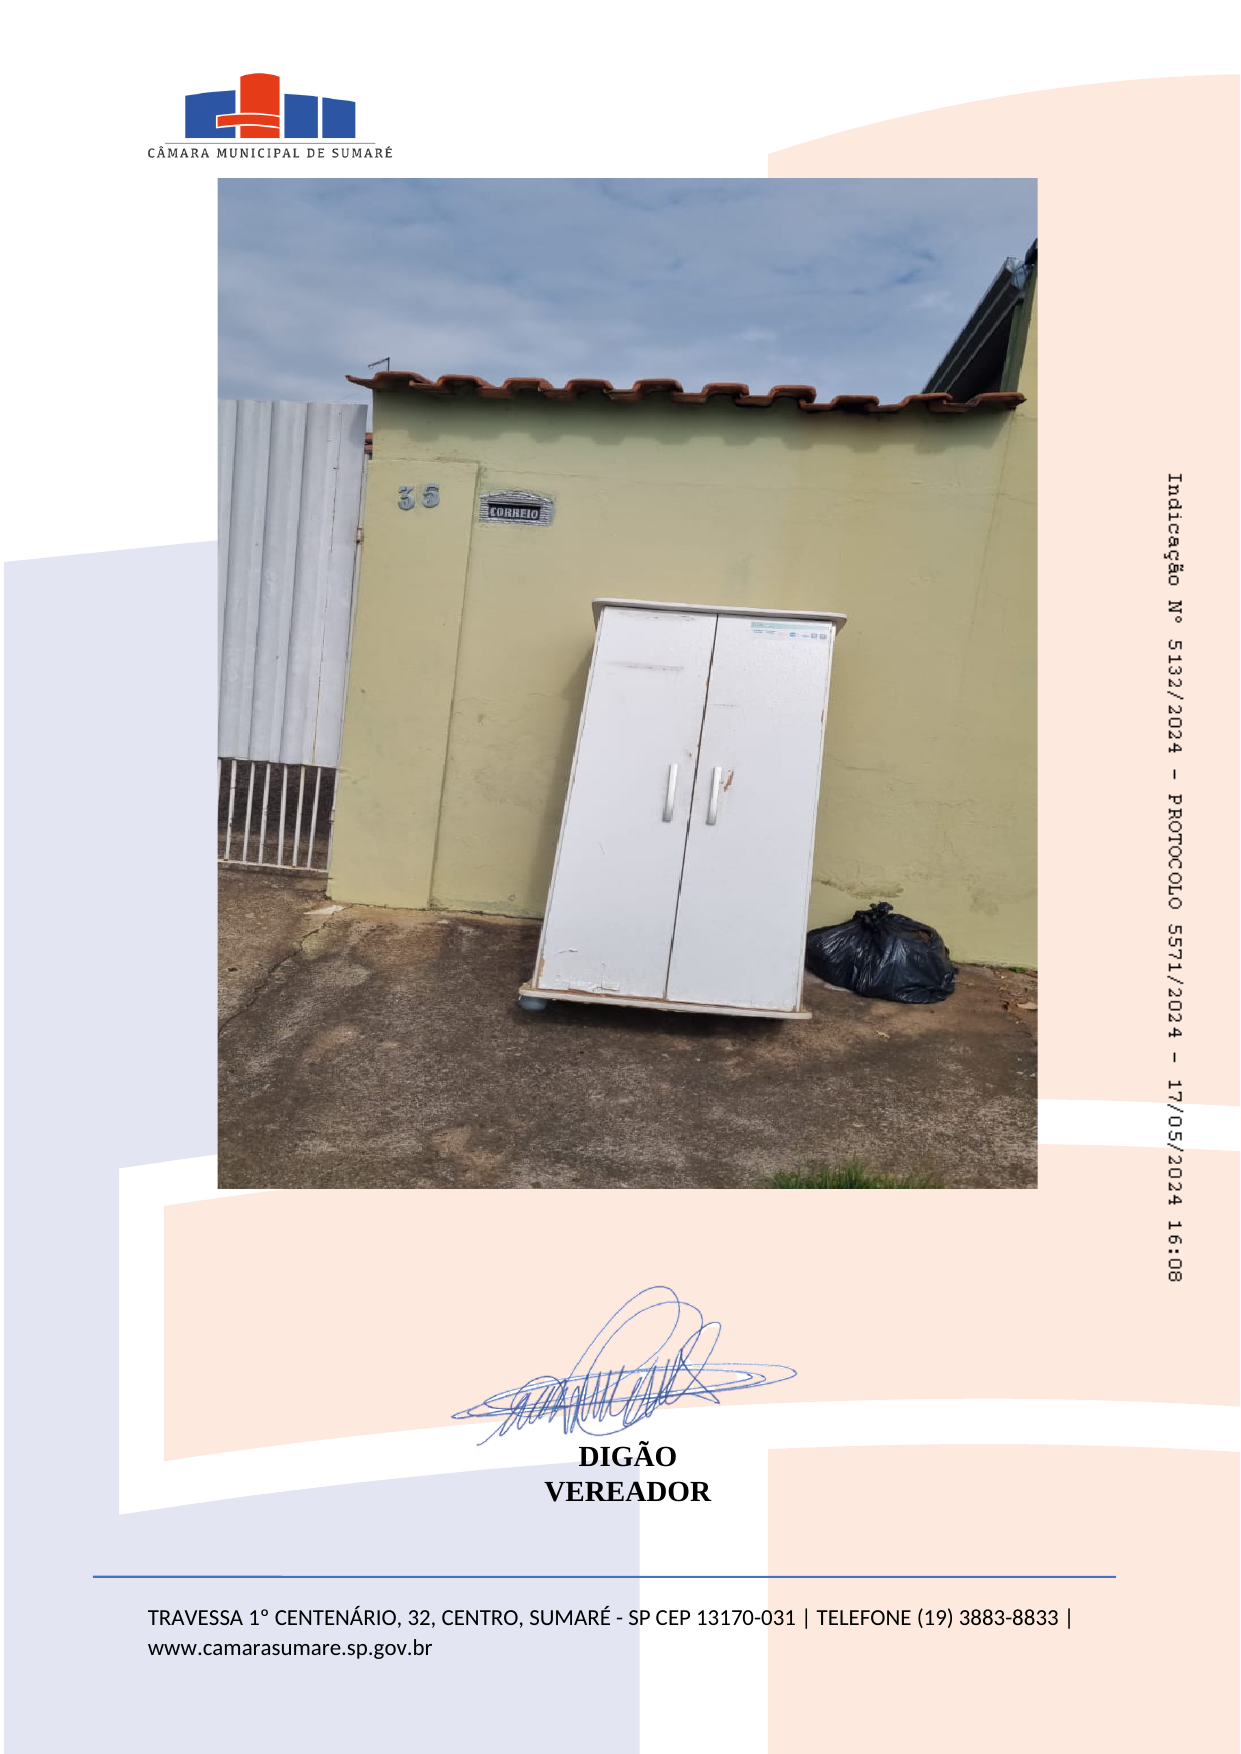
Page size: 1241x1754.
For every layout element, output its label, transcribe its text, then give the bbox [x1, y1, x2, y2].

text VEREADOR [148, 1474, 1107, 1508]
picture [147, 73, 394, 160]
picture [217, 178, 1038, 1189]
text DIGÃO [148, 1439, 1107, 1473]
picture [1142, 468, 1205, 1286]
picture [445, 1281, 802, 1452]
